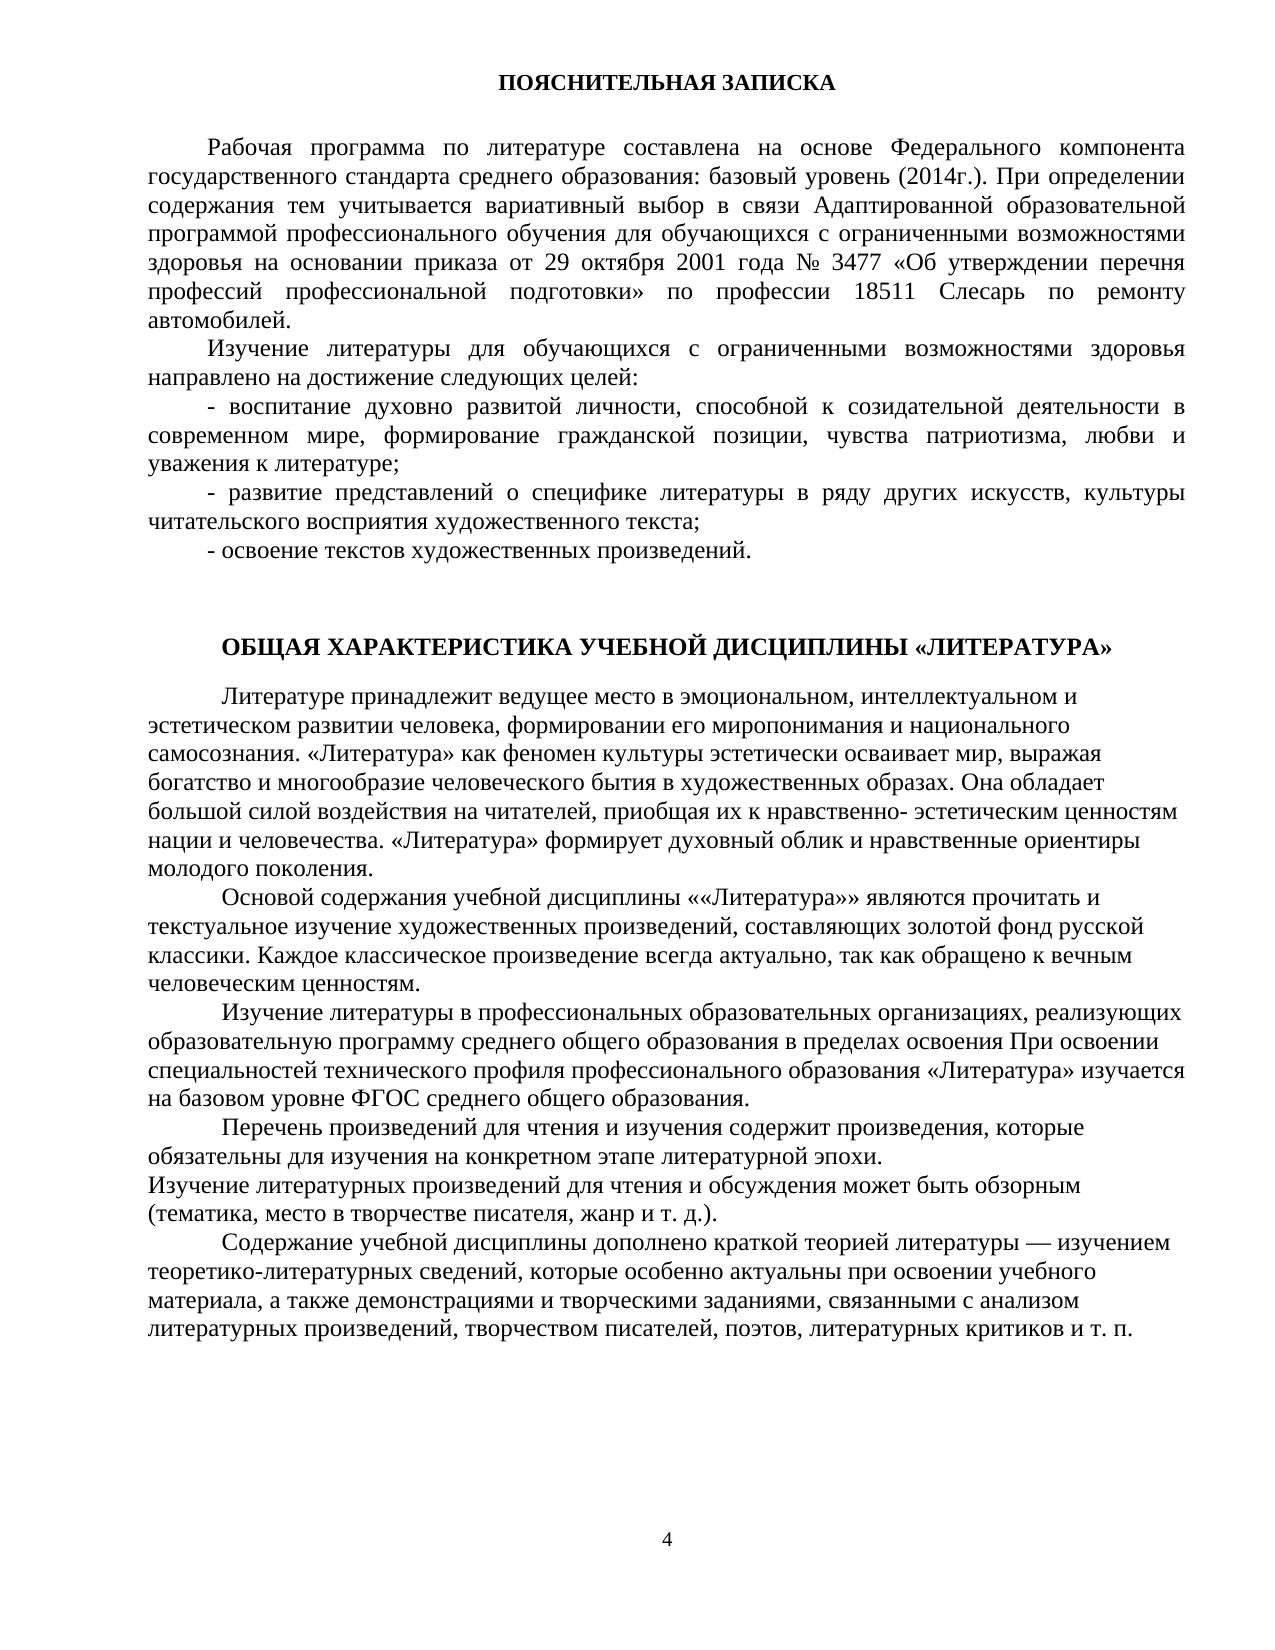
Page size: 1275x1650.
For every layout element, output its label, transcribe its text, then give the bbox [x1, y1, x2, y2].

text Изучение литературы в профессиональных образовательных организациях, реализующих образовательную программу среднего общего образования в пределах освоения При освоении специальностей технического профиля профессионального образования «Литература» изучается на базовом уровне ФГОС среднего общего образования. [148, 997, 1186, 1112]
text Содержание учебной дисциплины дополнено краткой теорией литературы — изучением теоретико-литературных сведений, которые особенно актуальны при освоении учебного материала, а также демонстрациями и творческими заданиями, связанными с анализом литературных произведений, творчеством писателей, поэтов, литературных критиков и т. п. [148, 1227, 1186, 1342]
text - развитие представлений о специфике литературы в ряду других искусств, культуры читательского восприятия художественного текста; [148, 477, 1186, 535]
subtitle Пояснительная записка [148, 69, 1186, 96]
text Перечень произведений для чтения и изучения содержит произведения, которые обязательны для изучения на конкретном этапе литературной эпохи. [148, 1112, 1186, 1170]
text - освоение текстов художественных произведений. [148, 535, 1186, 563]
subtitle общая характеристика учебной дисциплины «Литература» [148, 632, 1186, 660]
text Изучение литературных произведений для чтения и обсуждения может быть обзорным (тематика, место в творчестве писателя, жанр и т. д.). [148, 1170, 1186, 1227]
text Рабочая программа по литературе составлена на основе Федерального компонента государственного стандарта среднего образования: базовый уровень (2014г.). При определении содержания тем учитывается вариативный выбор в связи Адаптированной образовательной программой профессионального обучения для обучающихся с ограниченными возможностями здоровья на основании приказа от 29 октября 2001 года № 3477 «Об утверждении перечня профессий профессиональной подготовки» по профессии 18511 Слесарь по ремонту автомобилей. [148, 132, 1186, 333]
text Основой содержания учебной дисциплины ««Литература»» являются прочитать и текстуальное изучение художественных произведений, составляющих золотой фонд русской классики. Каждое классическое произведение всегда актуально, так как обращено к вечным человеческим ценностям. [148, 882, 1186, 997]
text - воспитание духовно развитой личности, способной к созидательной деятельности в современном мире, формирование гражданской позиции, чувства патриотизма, любви и уважения к литературе; [148, 391, 1186, 477]
text Литературе принадлежит ведущее место в эмоциональном, интеллектуальном и эстетическом развитии человека, формировании его миропонимания и национального самосознания. «Литература» как феномен культуры эстетически осваивает мир, выражая богатство и многообразие человеческого бытия в художественных образах. Она обладает большой силой воздействия на читателей, приобщая их к нравственно- эстетическим ценностям нации и человечества. «Литература» формирует духовный облик и нравственные ориентиры молодого поколения. [148, 681, 1186, 882]
text Изучение литературы для обучающихся с ограниченными возможностями здоровья направлено на достижение следующих целей: [148, 333, 1186, 391]
